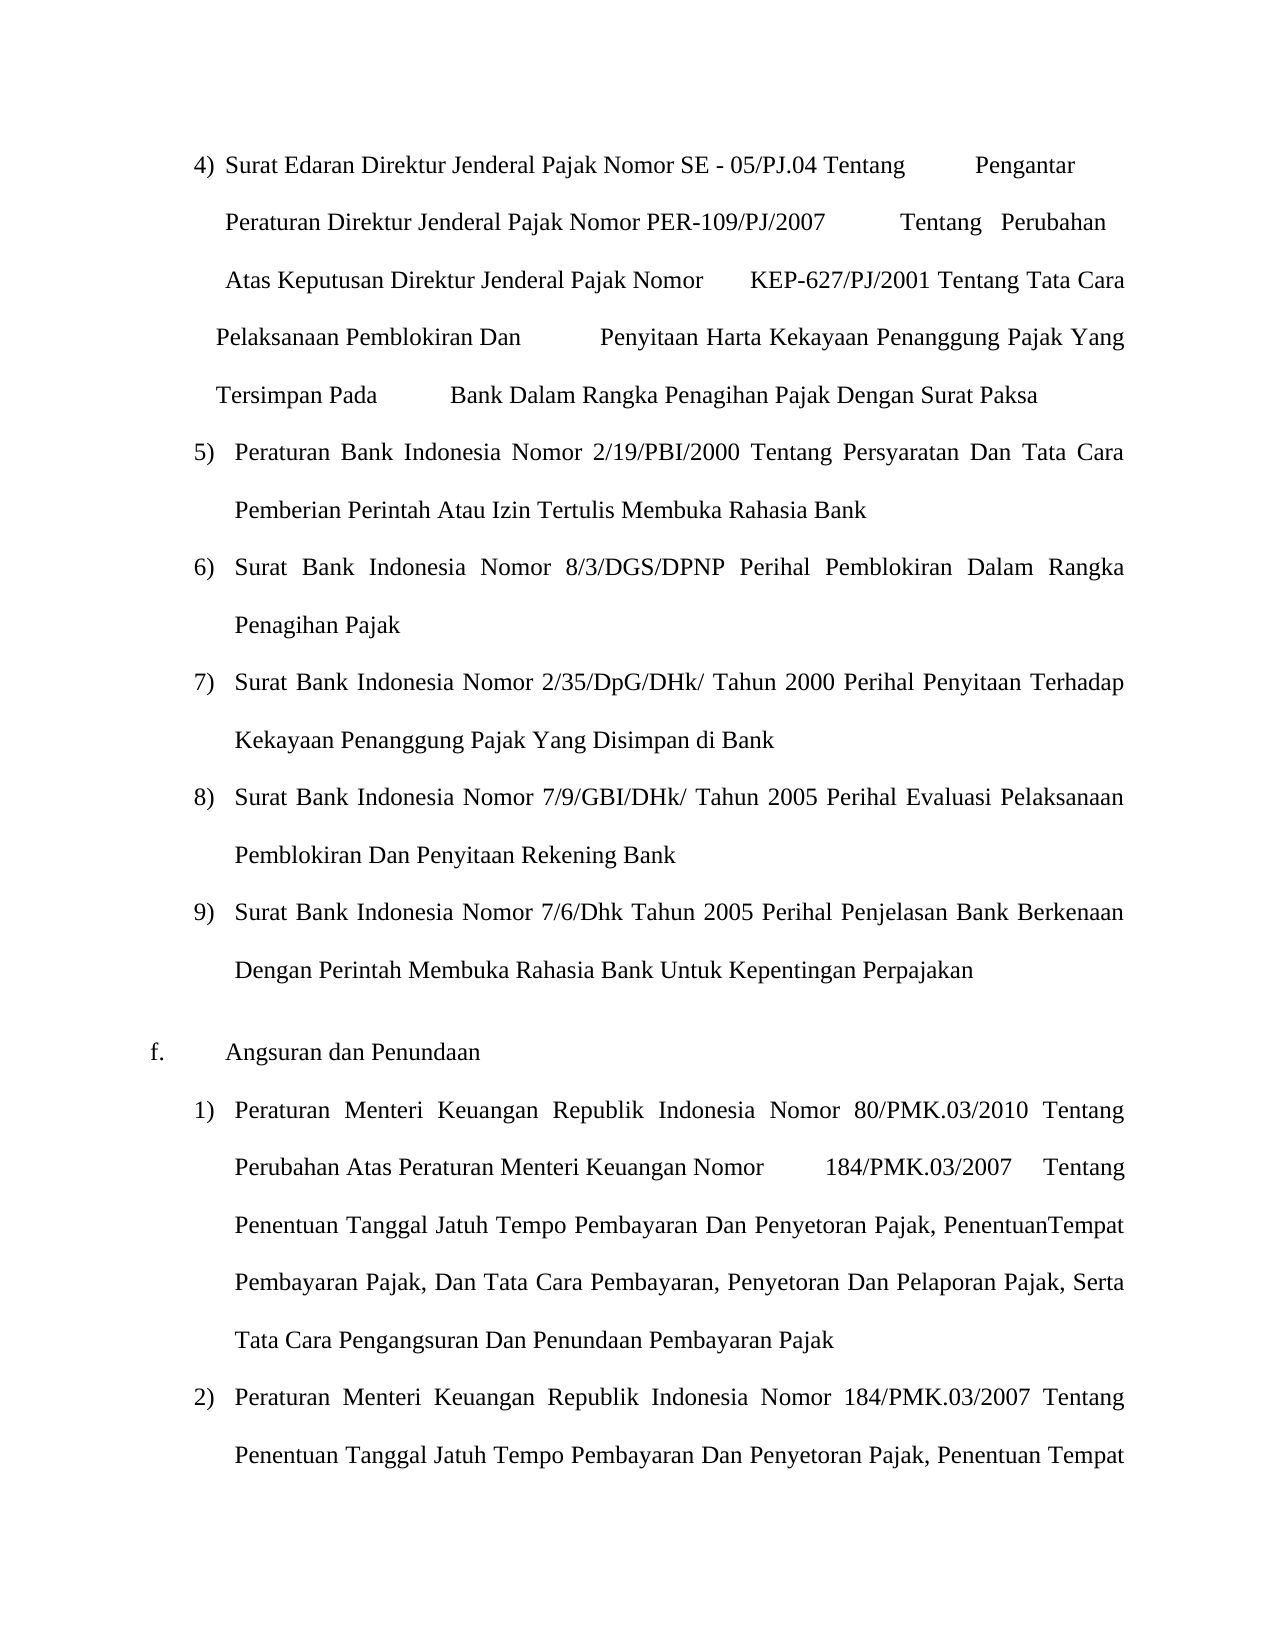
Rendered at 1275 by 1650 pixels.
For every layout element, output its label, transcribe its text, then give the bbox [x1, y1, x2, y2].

text 8) Surat Bank Indonesia Nomor 7/9/GBI/DHk/ Tahun 2005 Perihal Evaluasi Pelaksanaan Pemblokiran Dan Penyitaan Rekening Bank [194, 782, 1125, 869]
text 5) Peraturan Bank Indonesia Nomor 2/19/PBI/2000 Tentang Persyaratan Dan Tata Cara Pemberian Perintah Atau Izin Tertulis Membuka Rahasia Bank [194, 437, 1125, 524]
text 6) Surat Bank Indonesia Nomor 8/3/DGS/DPNP Perihal Pemblokiran Dalam Rangka Penagihan Pajak [194, 552, 1125, 639]
text 7) Surat Bank Indonesia Nomor 2/35/DpG/DHk/ Tahun 2000 Perihal Penyitaan Terhadap Kekayaan Penanggung Pajak Yang Disimpan di Bank [194, 667, 1125, 754]
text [194, 1382, 1125, 1469]
text f. Angsuran dan Penundaan [150, 1037, 1125, 1066]
text 4) Surat Edaran Direktur Jenderal Pajak Nomor SE - 05/PJ.04 Tentang Pengantar Peraturan Direktur Jenderal Pajak Nomor PER-109/PJ/2007 Tentang Perubahan Atas Keputusan Direktur Jenderal Pajak Nomor KEP-627/PJ/2001 Tentang Tata Cara Pelaksanaan Pemblokiran Dan Penyitaan Harta Kekayaan Penanggung Pajak Yang Tersimpan Pada Bank Dalam Rangka Penagihan Pajak Dengan Surat Paksa [194, 150, 1125, 409]
text 9) Surat Bank Indonesia Nomor 7/6/Dhk Tahun 2005 Perihal Penjelasan Bank Berkenaan Dengan Perintah Membuka Rahasia Bank Untuk Kepentingan Perpajakan [194, 897, 1125, 984]
text 1) Peraturan Menteri Keuangan Republik Indonesia Nomor 80/PMK.03/2010 Tentang Perubahan Atas Peraturan Menteri Keuangan Nomor 184/PMK.03/2007 Tentang Penentuan Tanggal Jatuh Tempo Pembayaran Dan Penyetoran Pajak, PenentuanTempat Pembayaran Pajak, Dan Tata Cara Pembayaran, Penyetoran Dan Pelaporan Pajak, Serta Tata Cara Pengangsuran Dan Penundaan Pembayaran Pajak [194, 1095, 1125, 1354]
